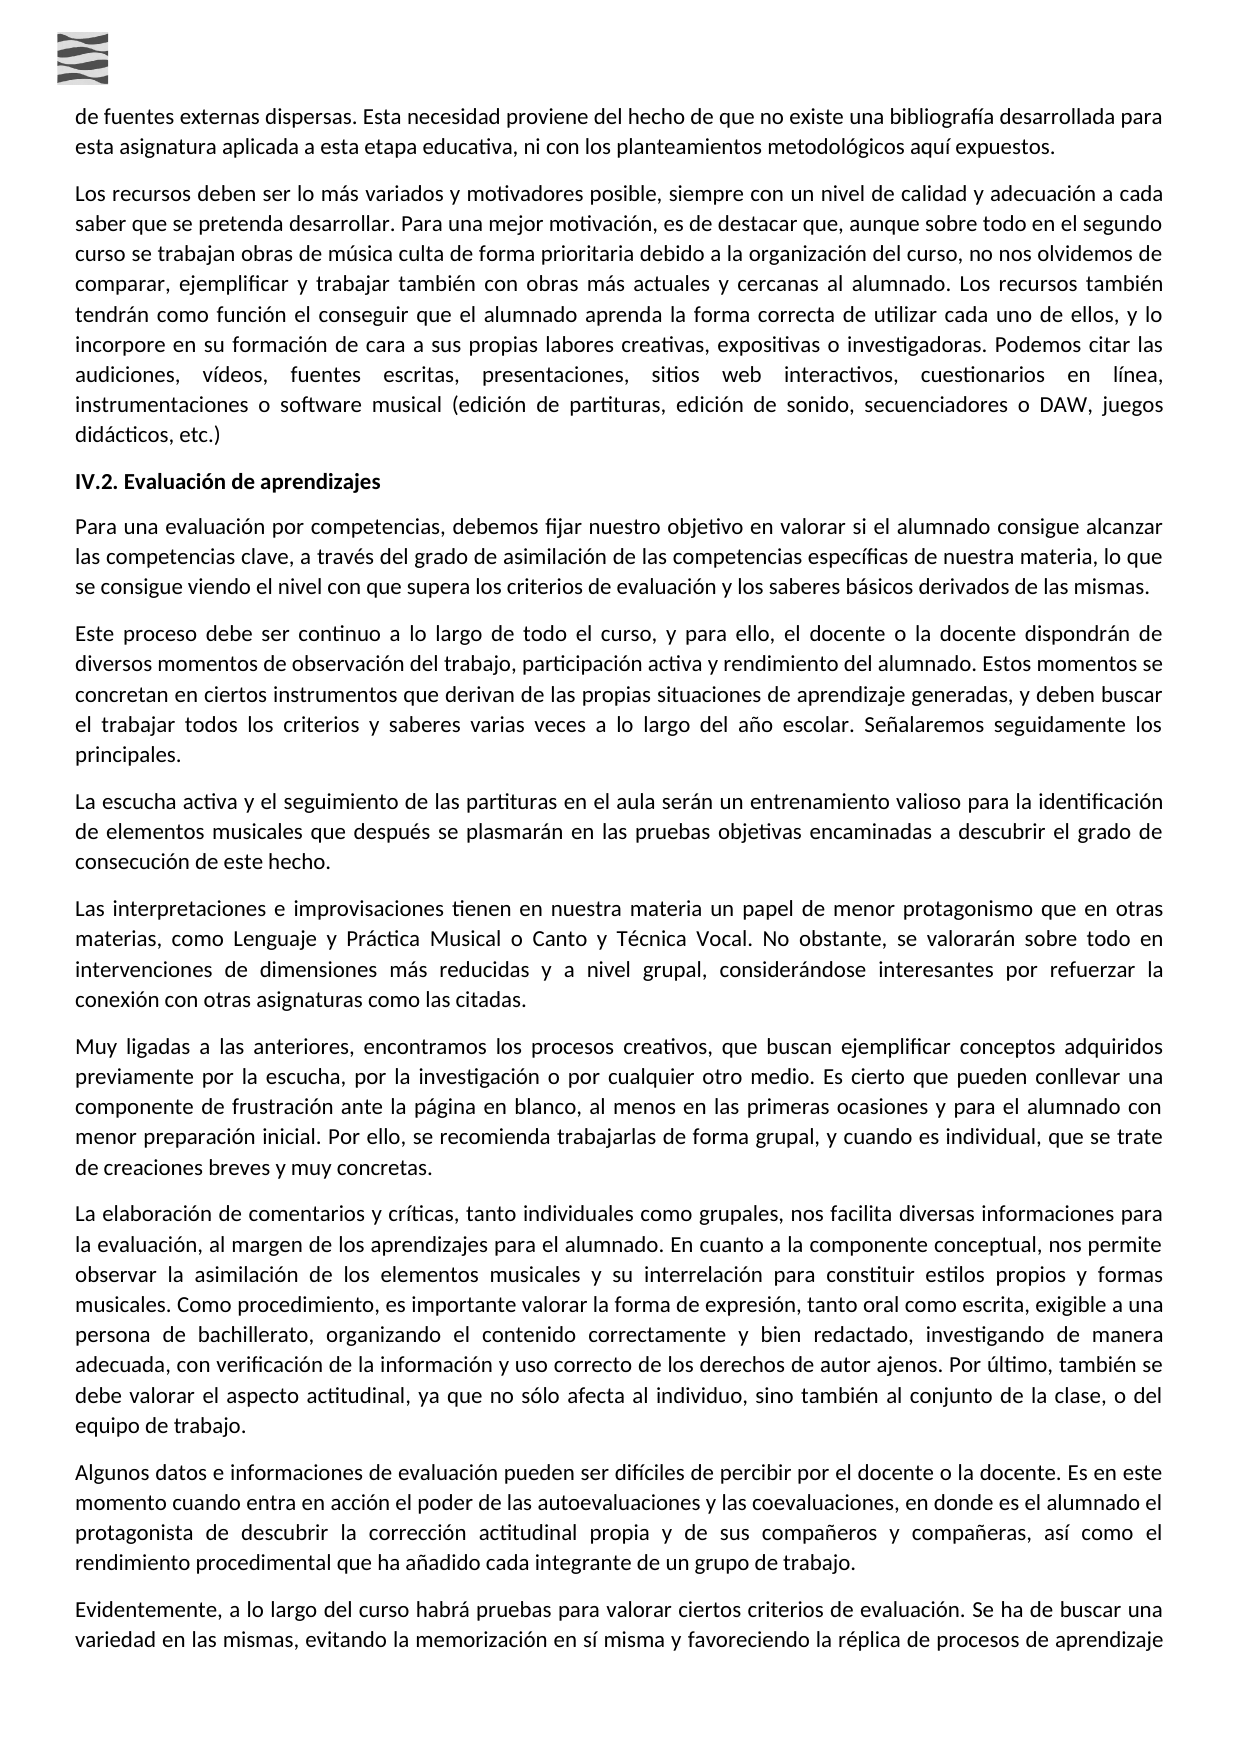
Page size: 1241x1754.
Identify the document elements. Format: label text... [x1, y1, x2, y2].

text IV.2. Evaluación de aprendizajes [75, 467, 1165, 495]
text La escucha activa y el seguimiento de las partituras en el aula serán un entrenamiento valioso para la identificación de elementos musicales que después se plasmarán en las pruebas objetivas encaminadas a descubrir el grado de consecución de este hecho. [75, 787, 1165, 876]
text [75, 1595, 1165, 1654]
text Algunos datos e informaciones de evaluación pueden ser difíciles de percibir por el docente o la docente. Es en este momento cuando entra en acción el poder de las autoevaluaciones y las coevaluaciones, en donde es el alumnado el protagonista de descubrir la corrección actitudinal propia y de sus compañeros y compañeras, así como el rendimiento procedimental que ha añadido cada integrante de un grupo de trabajo. [75, 1458, 1165, 1577]
text Los recursos deben ser lo más variados y motivadores posible, siempre con un nivel de calidad y adecuación a cada saber que se pretenda desarrollar. Para una mejor motivación, es de destacar que, aunque sobre todo en el segundo curso se trabajan obras de música culta de forma prioritaria debido a la organización del curso, no nos olvidemos de comparar, ejemplificar y trabajar también con obras más actuales y cercanas al alumnado. Los recursos también tendrán como función el conseguir que el alumnado aprenda la forma correcta de utilizar cada uno de ellos, y lo incorpore en su formación de cara a sus propias labores creativas, expositivas o investigadoras. Podemos citar las audiciones, vídeos, fuentes escritas, presentaciones, sitios web interactivos, cuestionarios en línea, instrumentaciones o software musical (edición de partituras, edición de sonido, secuenciadores o DAW, juegos didácticos, etc.) [75, 179, 1165, 448]
text Este proceso debe ser continuo a lo largo de todo el curso, y para ello, el docente o la docente dispondrán de diversos momentos de observación del trabajo, participación activa y rendimiento del alumnado. Estos momentos se concretan en ciertos instrumentos que derivan de las propias situaciones de aprendizaje generadas, y deben buscar el trabajar todos los criterios y saberes varias veces a lo largo del año escolar. Señalaremos seguidamente los principales. [75, 619, 1165, 768]
text Muy ligadas a las anteriores, encontramos los procesos creativos, que buscan ejemplificar conceptos adquiridos previamente por la escucha, por la investigación o por cualquier otro medio. Es cierto que pueden conllevar una componente de frustración ante la página en blanco, al menos en las primeras ocasiones y para el alumnado con menor preparación inicial. Por ello, se recomienda trabajarlas de forma grupal, y cuando es individual, que se trate de creaciones breves y muy concretas. [75, 1032, 1165, 1181]
text La elaboración de comentarios y críticas, tanto individuales como grupales, nos facilita diversas informaciones para la evaluación, al margen de los aprendizajes para el alumnado. En cuanto a la componente conceptual, nos permite observar la asimilación de los elementos musicales y su interrelación para constituir estilos propios y formas musicales. Como procedimiento, es importante valorar la forma de expresión, tanto oral como escrita, exigible a una persona de bachillerato, organizando el contenido correctamente y bien redactado, investigando de manera adecuada, con verificación de la información y uso correcto de los derechos de autor ajenos. Por último, también se debe valorar el aspecto actitudinal, ya que no sólo afecta al individuo, sino también al conjunto de la clase, o del equipo de trabajo. [75, 1199, 1165, 1439]
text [75, 102, 1165, 160]
text Para una evaluación por competencias, debemos fijar nuestro objetivo en valorar si el alumnado consigue alcanzar las competencias clave, a través del grado de asimilación de las competencias específicas de nuestra materia, lo que se consigue viendo el nivel con que supera los criterios de evaluación y los saberes básicos derivados de las mismas. [75, 512, 1165, 601]
text Las interpretaciones e improvisaciones tienen en nuestra materia un papel de menor protagonismo que en otras materias, como Lenguaje y Práctica Musical o Canto y Técnica Vocal. No obstante, se valorarán sobre todo en intervenciones de dimensiones más reducidas y a nivel grupal, considerándose interesantes por refuerzar la conexión con otras asignaturas como las citadas. [75, 894, 1165, 1013]
